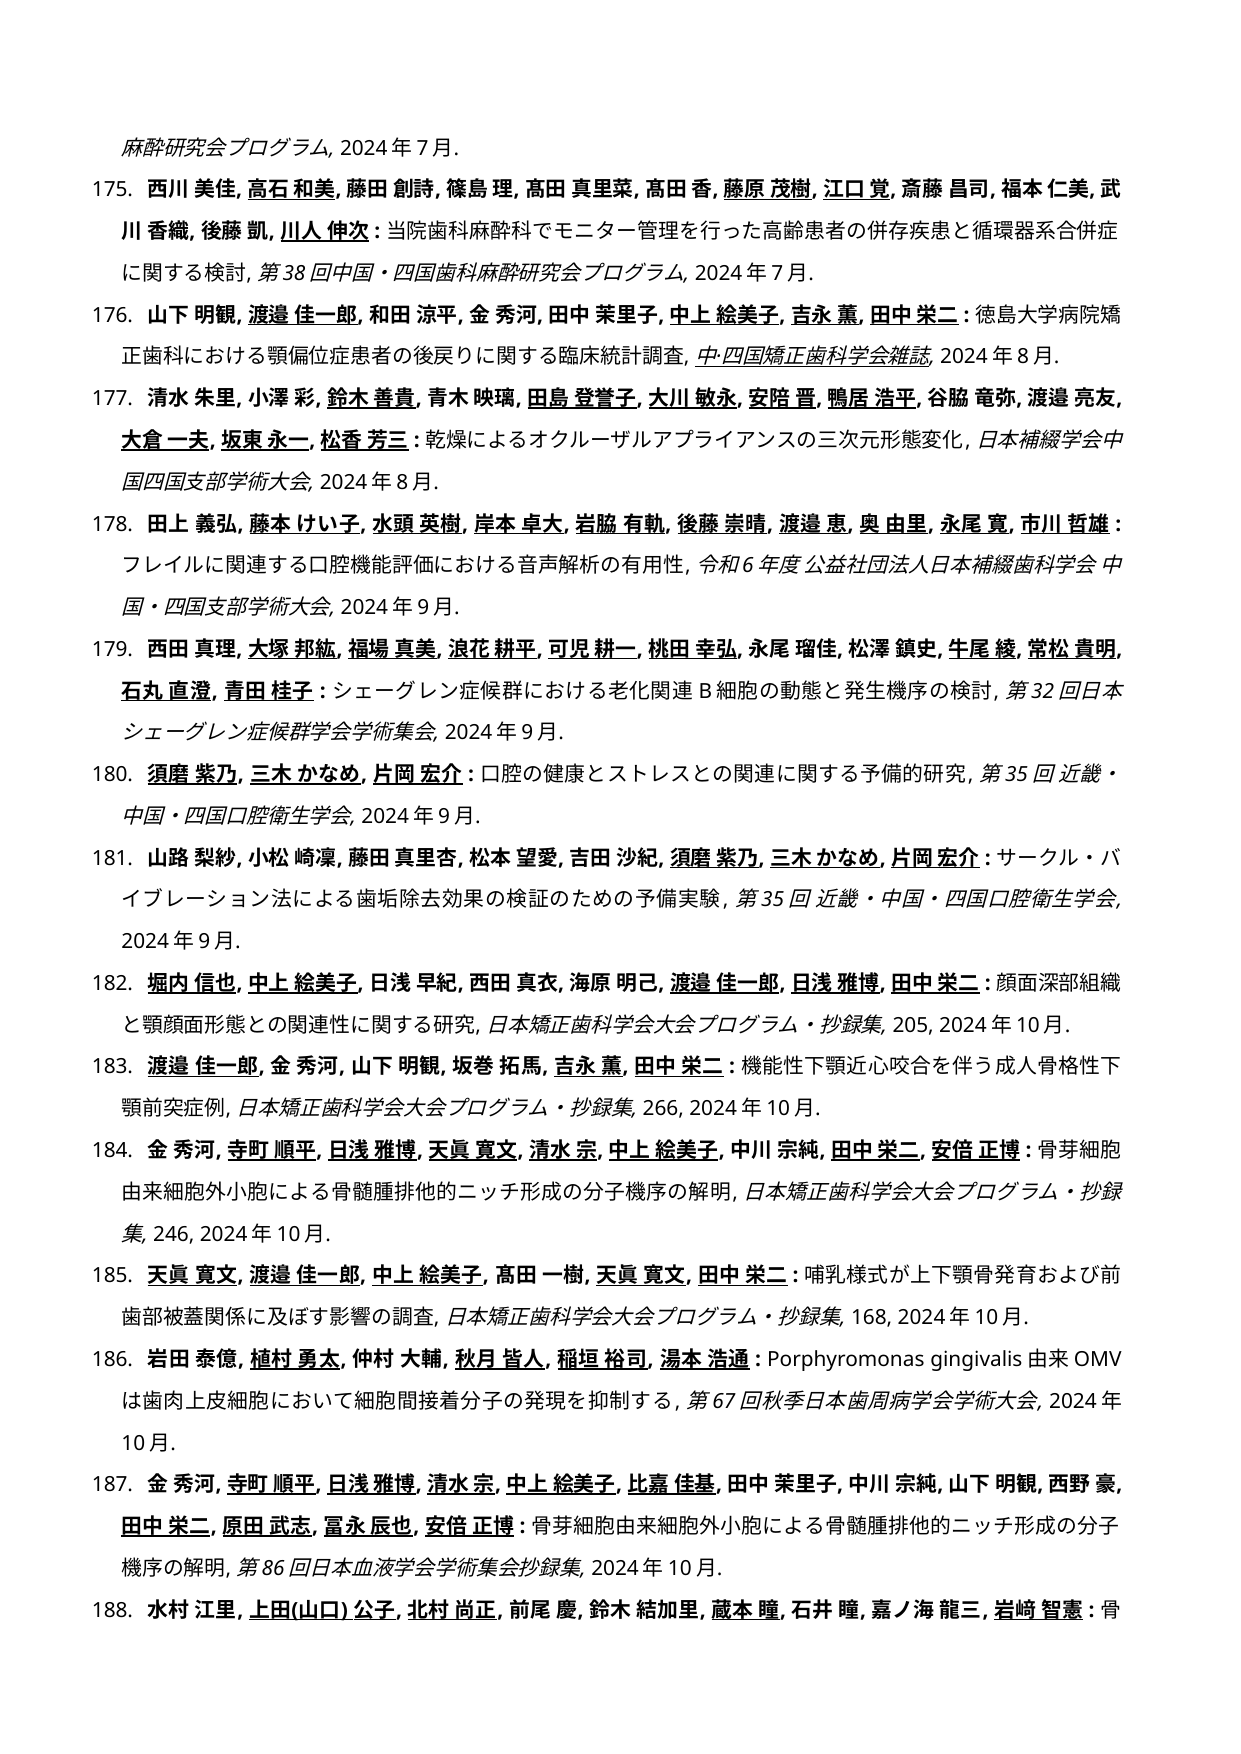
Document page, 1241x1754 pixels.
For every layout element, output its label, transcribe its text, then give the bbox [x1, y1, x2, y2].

list 西田 真理, 大塚 邦紘, 福場 真美, 浪花 耕平, 可児 耕一, 桃田 幸弘, 永尾 瑠佳, 松澤 鎮史, 牛尾 綾, 常松 貴明, 石丸 直澄, 青田 桂子 : シェーグレン症候群における老化関連B細胞の動態と発生機序の検討, 第32回日本シェーグレン症候群学会学術集会, 2024年9月. [92, 626, 1122, 752]
list 堀内 信也, 中上 絵美子, 日浅 早紀, 西田 真衣, 海原 明己, 渡邉 佳一郎, 日浅 雅博, 田中 栄二 : 顔面深部組織と顎顔面形態との関連性に関する研究, 日本矯正歯科学会大会プログラム・抄録集, 205, 2024年10月. [92, 961, 1122, 1044]
list 金 秀河, 寺町 順平, 日浅 雅博, 清水 宗, 中上 絵美子, 比嘉 佳基, 田中 茉里子, 中川 宗純, 山下 明観, 西野 豪, 田中 栄二, 原田 武志, 冨永 辰也, 安倍 正博 : 骨芽細胞由来細胞外小胞による骨髄腫排他的ニッチ形成の分子機序の解明, 第86回日本血液学会学術集会抄録集, 2024年10月. [92, 1462, 1122, 1587]
list 清水 朱里, 小澤 彩, 鈴木 善貴, 青木 映璃, 田島 登誉子, 大川 敏永, 安陪 晋, 鴨居 浩平, 谷脇 竜弥, 渡邉 亮友, 大倉 一夫, 坂東 永一, 松香 芳三 : 乾燥によるオクルーザルアプライアンスの三次元形態変化, 日本補綴学会中国四国支部学術大会, 2024年8月. [92, 376, 1122, 501]
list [92, 125, 1122, 167]
list 天眞 寛文, 渡邉 佳一郎, 中上 絵美子, 髙田 一樹, 天眞 寛文, 田中 栄二 : 哺乳様式が上下顎骨発育および前歯部被蓋関係に及ぼす影響の調査, 日本矯正歯科学会大会プログラム・抄録集, 168, 2024年10月. [92, 1253, 1122, 1336]
list 渡邉 佳一郎, 金 秀河, 山下 明観, 坂巻 拓馬, 吉永 薫, 田中 栄二 : 機能性下顎近心咬合を伴う成人骨格性下顎前突症例, 日本矯正歯科学会大会プログラム・抄録集, 266, 2024年10月. [92, 1044, 1122, 1128]
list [92, 1587, 1122, 1629]
list ⻄川 美佳, 高石 和美, 藤⽥ 創詩, 篠島 理, 髙⽥ 真⾥菜, 髙⽥ ⾹, 藤原 茂樹, 江口 覚, 斎藤 昌司, 福本 仁美, 武川 ⾹織, 後藤 凱, 川人 伸次 : 当院⻭科⿇酔科でモニター管理を⾏った⾼齢患者の併存疾患と循環器系合併症に関する検討, 第38回中国・四国⻭科⿇酔研究会プログラム, 2024年7月. [92, 167, 1122, 292]
list 山路 梨紗, 小松 崎凜, 藤田 真里杏, 松本 望愛, 吉田 沙紀, 須磨 紫乃, 三木 かなめ, 片岡 宏介 : サークル・バイブレーション法による歯垢除去効果の検証のための予備実験, 第35回 近畿・中国・四国口腔衛生学会, 2024年9月. [92, 835, 1122, 961]
list 金 秀河, 寺町 順平, 日浅 雅博, 天眞 寛文, 清水 宗, 中上 絵美子, 中川 宗純, 田中 栄二, 安倍 正博 : 骨芽細胞由来細胞外小胞による骨髄腫排他的ニッチ形成の分子機序の解明, 日本矯正歯科学会大会プログラム・抄録集, 246, 2024年10月. [92, 1128, 1122, 1253]
list 山下 明観, 渡邉 佳一郎, 和田 涼平, 金 秀河, 田中 茉里子, 中上 絵美子, 吉永 薫, 田中 栄二 : 徳島大学病院矯正歯科における顎偏位症患者の後戻りに関する臨床統計調査, 中·四国矯正歯科学会雑誌, 2024年8月. [92, 292, 1122, 376]
list 田上 義弘, 藤本 けい子, 水頭 英樹, 岸本 卓大, 岩脇 有軌, 後藤 崇晴, 渡邉 恵, 奥 由里, 永尾 寛, 市川 哲雄 : フレイルに関連する口腔機能評価における音声解析の有用性, 令和6年度 公益社団法人日本補綴歯科学会 中国・四国支部学術大会, 2024年9月. [92, 501, 1122, 626]
list 岩田 泰億, 植村 勇太, 仲村 大輔, 秋月 皆人, 稲垣 裕司, 湯本 浩通 : Porphyromonas gingivalis由来OMVは歯肉上皮細胞において細胞間接着分子の発現を抑制する, 第67回秋季日本歯周病学会学術大会, 2024年10月. [92, 1336, 1122, 1462]
list 須磨 紫乃, 三木 かなめ, 片岡 宏介 : 口腔の健康とストレスとの関連に関する予備的研究, 第35回 近畿・中国・四国口腔衛生学会, 2024年9月. [92, 752, 1122, 835]
